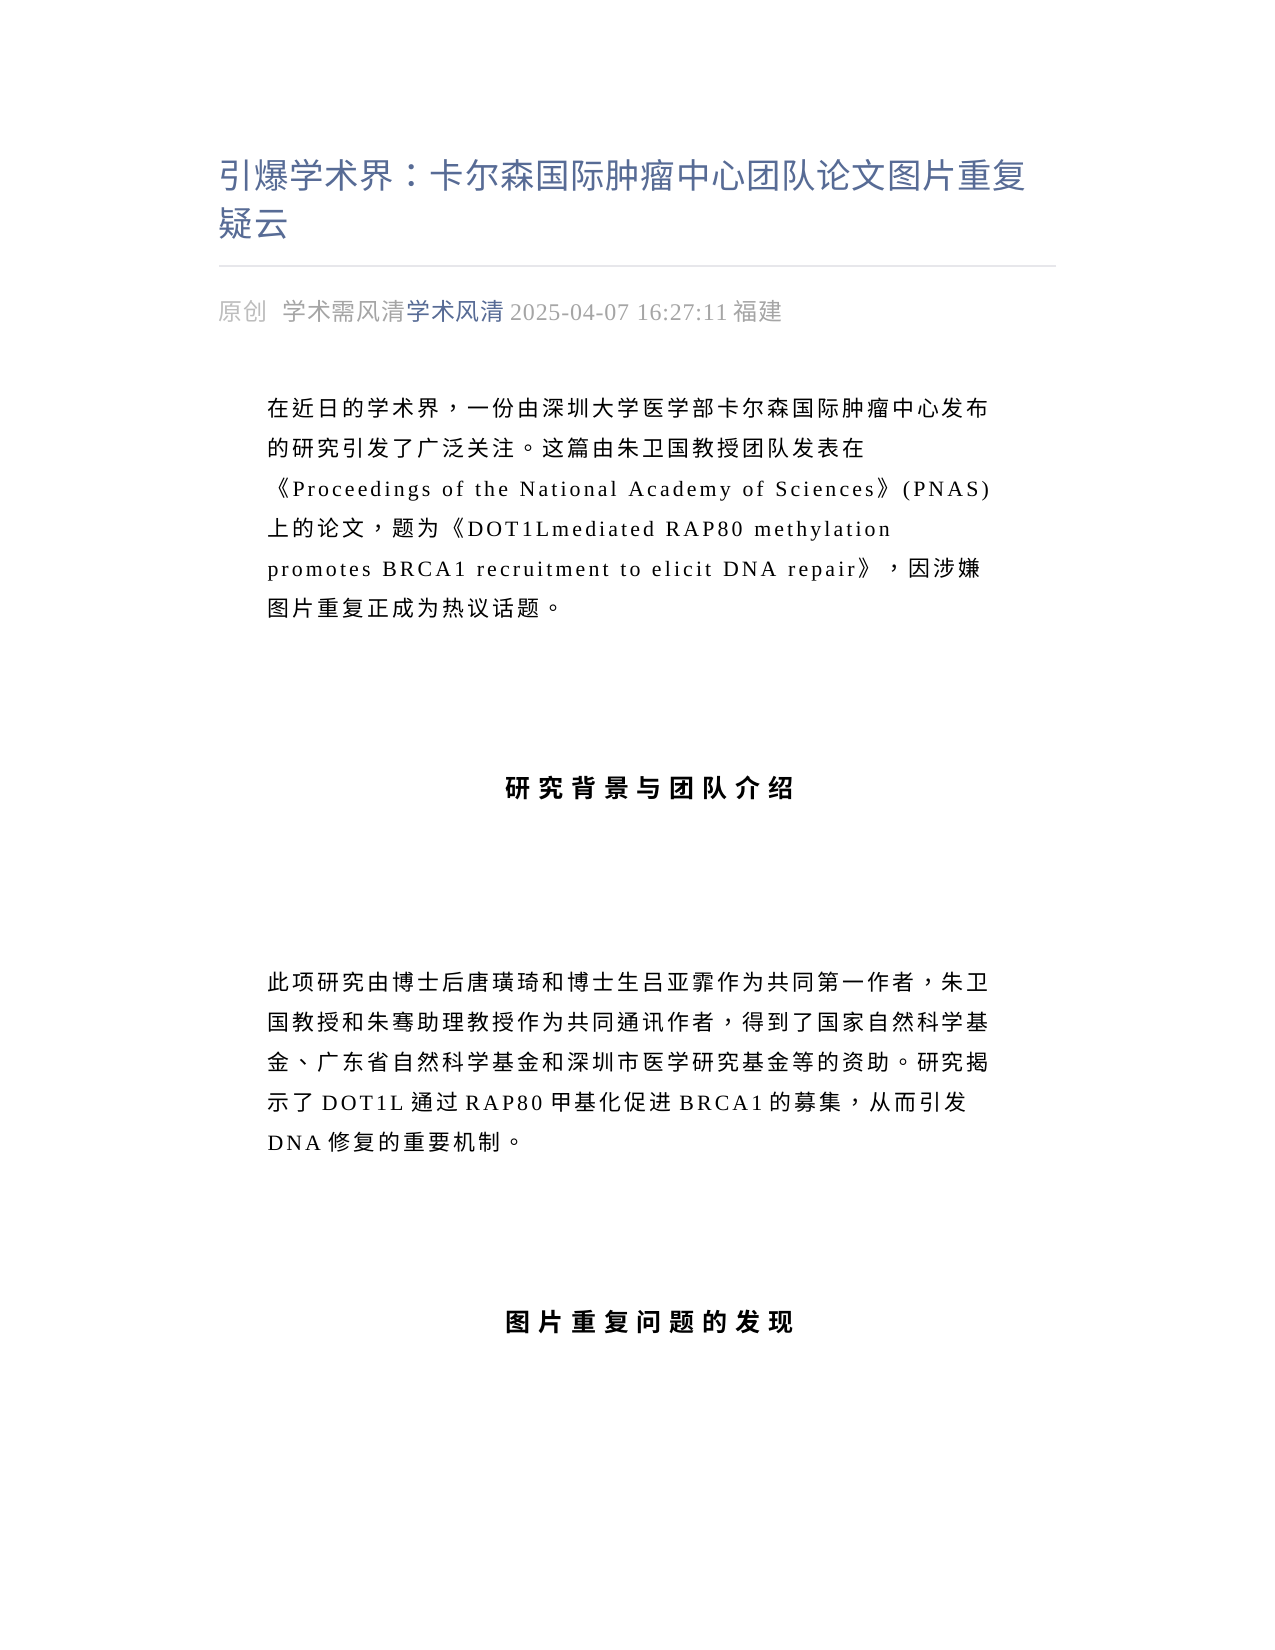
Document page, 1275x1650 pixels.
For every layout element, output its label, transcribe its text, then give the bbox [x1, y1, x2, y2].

list 原创 学术需风清学术风清2025-04-07 16:27:11福建 [219, 287, 1056, 327]
title 引爆学术界：卡尔森国际肿瘤中心团队论文图片重复疑云 [219, 150, 1056, 265]
text 图片重复问题的发现 [242, 1299, 1056, 1339]
text 在近日的学术界，一份由深圳大学医学部卡尔森国际肿瘤中心发布的研究引发了广泛关注。这篇由朱卫国教授团队发表在《Proceedings of the National Academy of Sciences》(PNAS)上的论文，题为《DOT1Lmediated RAP80 methylation promotes BRCA1 recruitment to elicit DNA repair》，因涉嫌图片重复正成为热议话题。 [267, 382, 992, 622]
text 此项研究由博士后唐璜琦和博士生吕亚霏作为共同第一作者，朱卫国教授和朱骞助理教授作为共同通讯作者，得到了国家自然科学基金、广东省自然科学基金和深圳市医学研究基金等的资助。研究揭示了DOT1L通过RAP80甲基化促进BRCA1的募集，从而引发DNA修复的重要机制。 [267, 956, 992, 1156]
text 研究背景与团队介绍 [242, 765, 1056, 805]
